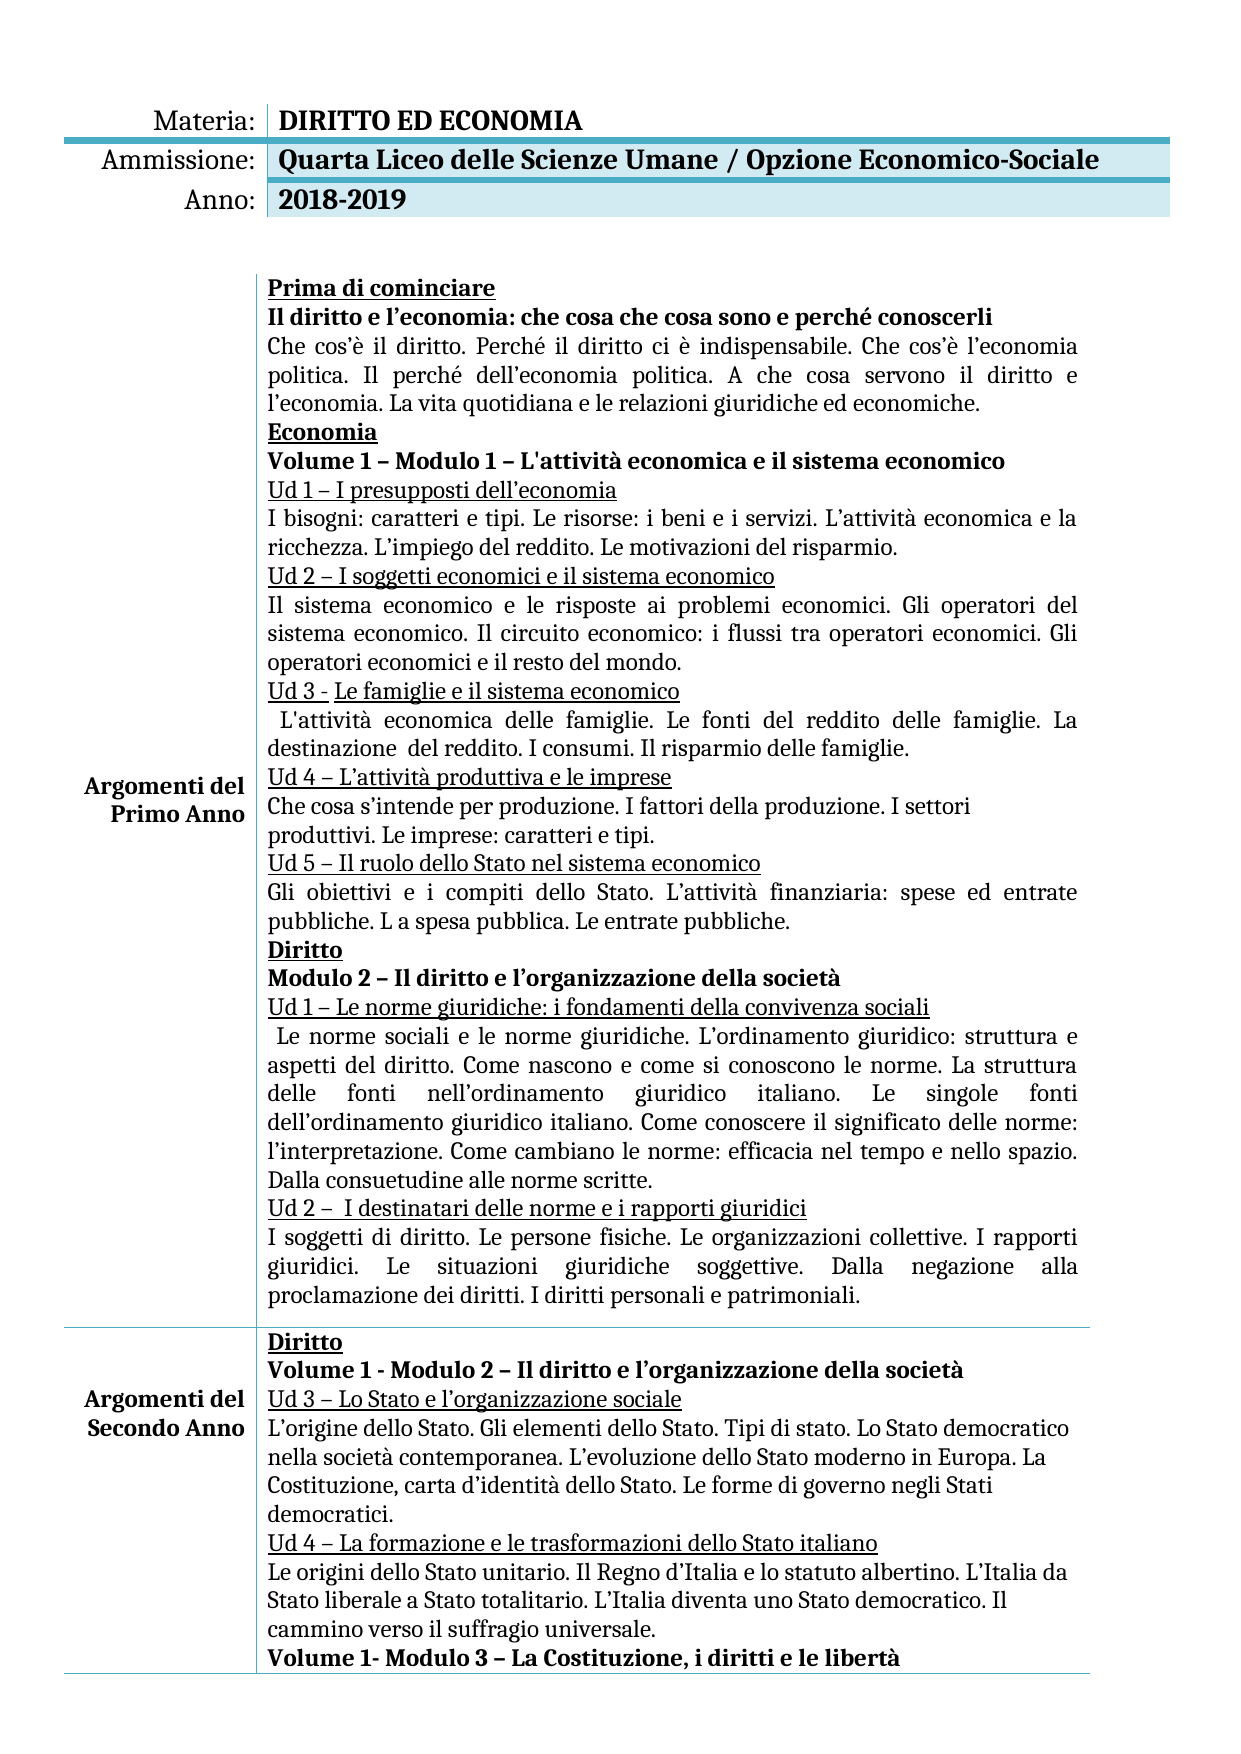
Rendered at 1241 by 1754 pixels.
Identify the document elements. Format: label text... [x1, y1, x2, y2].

table_header Materia: [64, 104, 267, 137]
table_cell Anno: [64, 177, 267, 217]
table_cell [64, 1328, 256, 1673]
table_cell 2018-2019 [268, 183, 1170, 217]
table_header DIRITTO ED ECONOMIA [268, 104, 1170, 137]
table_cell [257, 1328, 1090, 1673]
table_cell Quarta Liceo delle Scienze Umane / Opzione Economico-Sociale [268, 144, 1170, 177]
table_header Prima di cominciare Il diritto e l’economia: che cosa che cosa sono e perché conoscerli Che cos’è il diritto. Perché il diritto ci è indispensabile. Che cos’è l’economia politica. Il perché dell’economia politica. A che cosa servono il diritto e l’economia. La vita quotidiana e le relazioni giuridiche ed economiche. Economia Volume 1 – Modulo 1 – L'attività economica e il sistema economico Ud 1 – I presupposti dell’economia I bisogni: caratteri e tipi. Le risorse: i beni e i servizi. L’attività economica e la ricchezza. L’impiego del reddito. Le motivazioni del risparmio. Ud 2 – I soggetti economici e il sistema economico Il sistema economico e le risposte ai problemi economici. Gli operatori del sistema economico. Il circuito economico: i flussi tra operatori economici. Gli operatori economici e il resto del mondo. Ud 3 - Le famiglie e il sistema economico L'attività economica delle famiglie. Le fonti del reddito delle famiglie. La destinazione del reddito. I consumi. Il risparmio delle famiglie. Ud 4 – L’attività produttiva e le imprese Che cosa s’intende per produzione. I fattori della produzione. I settori produttivi. Le imprese: caratteri e tipi. Ud 5 – Il ruolo dello Stato nel sistema economico Gli obiettivi e i compiti dello Stato. L’attività finanziaria: spese ed entrate pubbliche. L a spesa pubblica. Le entrate pubbliche. Diritto Modulo 2 – Il diritto e l’organizzazione della società Ud 1 – Le norme giuridiche: i fondamenti della convivenza sociali Le norme sociali e le norme giuridiche. L’ordinamento giuridico: struttura e aspetti del diritto. Come nascono e come si conoscono le norme. La struttura delle fonti nell’ordinamento giuridico italiano. Le singole fonti dell’ordinamento giuridico italiano. Come conoscere il significato delle norme: l’interpretazione. Come cambiano le norme: efficacia nel tempo e nello spazio. Dalla consuetudine alle norme scritte. Ud 2 – I destinatari delle norme e i rapporti giuridici I soggetti di diritto. Le persone fisiche. Le organizzazioni collettive. I rapporti giuridici. Le situazioni giuridiche soggettive. Dalla negazione alla proclamazione dei diritti. I diritti personali e patrimoniali. [257, 274, 1090, 1327]
table_cell Ammissione: [64, 144, 267, 177]
table_header Argomenti del Primo Anno [64, 274, 256, 1327]
